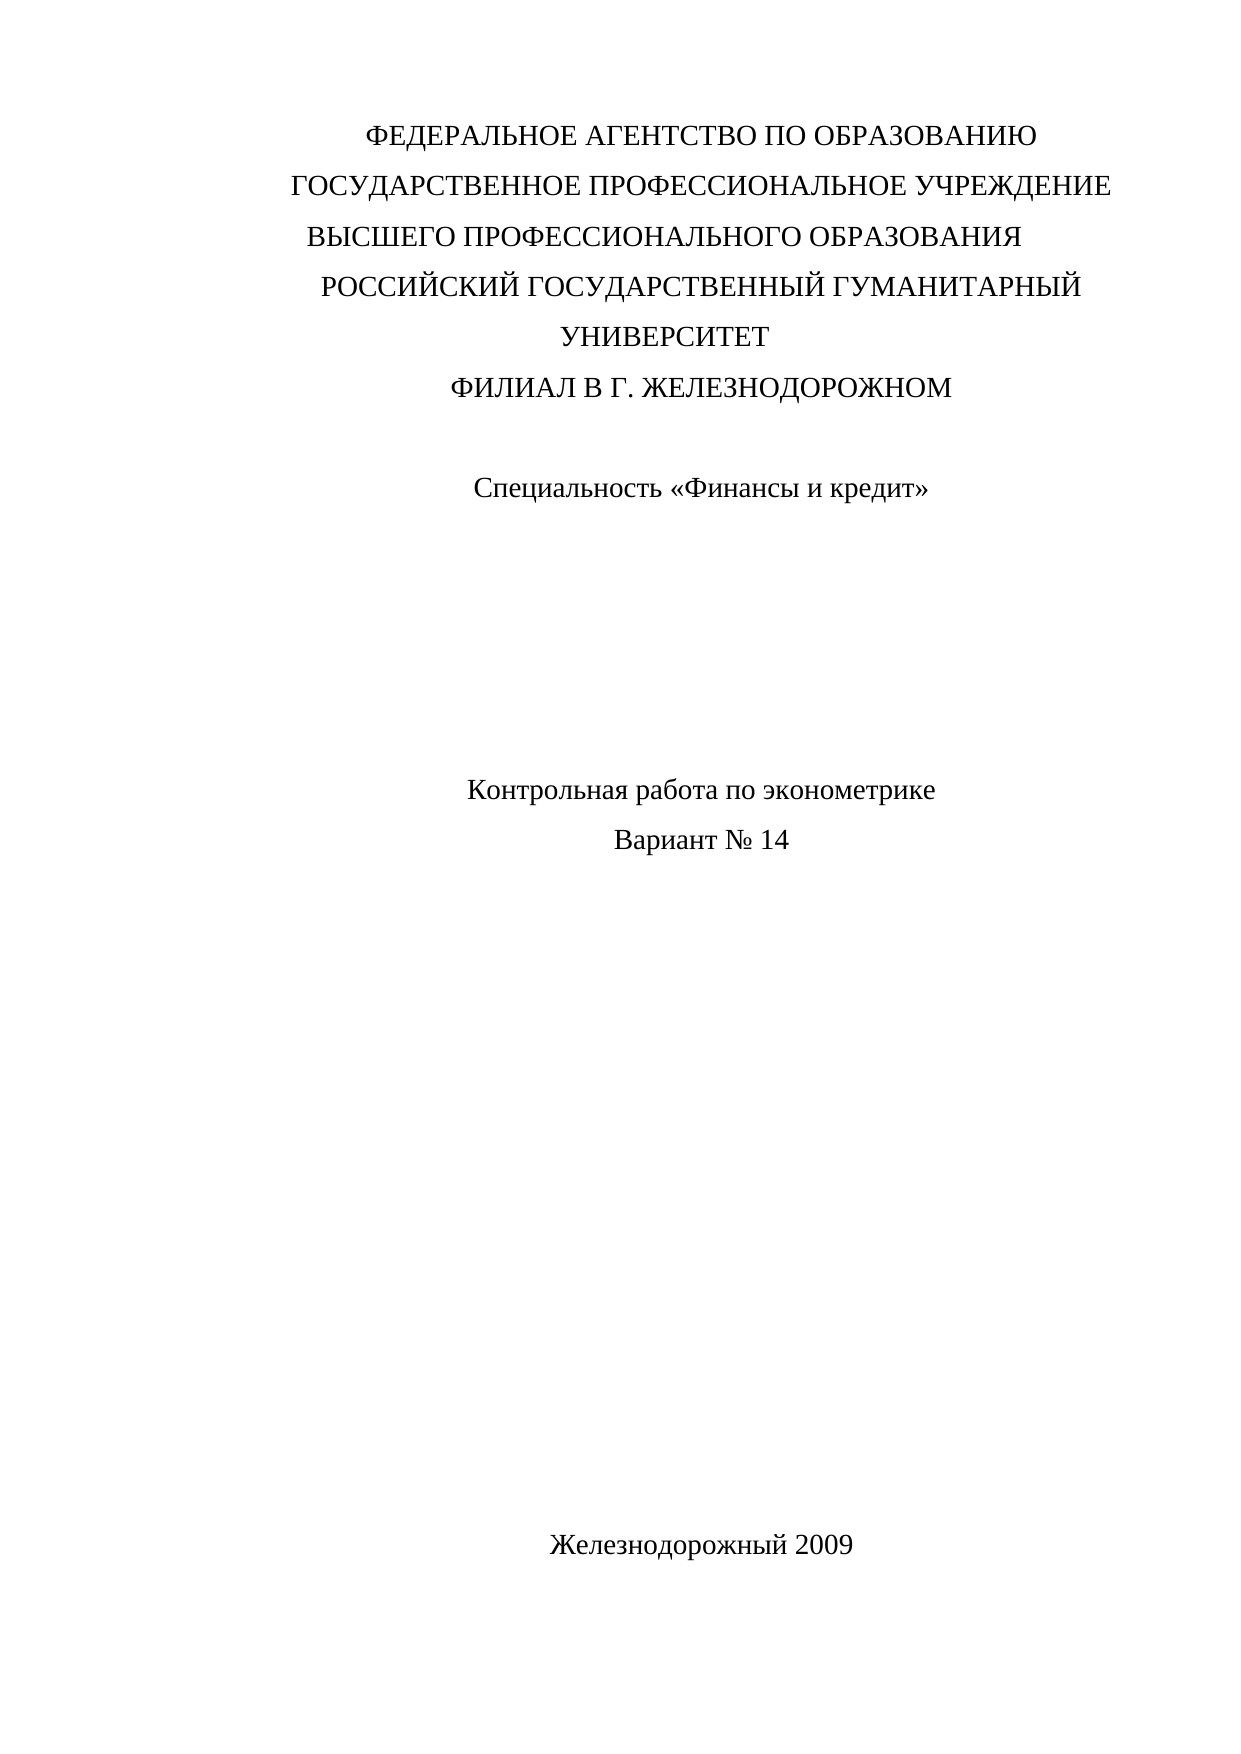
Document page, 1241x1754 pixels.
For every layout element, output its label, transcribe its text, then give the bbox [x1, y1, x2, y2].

text ФЕДЕРАЛЬНОЕ АГЕНТСТВО ПО ОБРАЗОВАНИЮ [177, 118, 1152, 152]
text ФИЛИАЛ В Г. ЖЕЛЕЗНОДОРОЖНОМ [177, 370, 1152, 403]
text Железнодорожный 2009 [177, 1527, 1152, 1560]
text Контрольная работа по эконометрике [177, 772, 1152, 806]
text Специальность «Финансы и кредит» [177, 470, 1152, 504]
text РОССИЙСКИЙ ГОСУДАРСТВЕННЫЙ ГУМАНИТАРНЫЙ УНИВЕРСИТЕТ [177, 269, 1152, 353]
text Вариант № 14 [177, 822, 1152, 856]
text ГОСУДАРСТВЕННОЕ ПРОФЕССИОНАЛЬНОЕ УЧРЕЖДЕНИЕ ВЫСШЕГО ПРОФЕССИОНАЛЬНОГО ОБРАЗОВАНИЯ [177, 168, 1152, 252]
